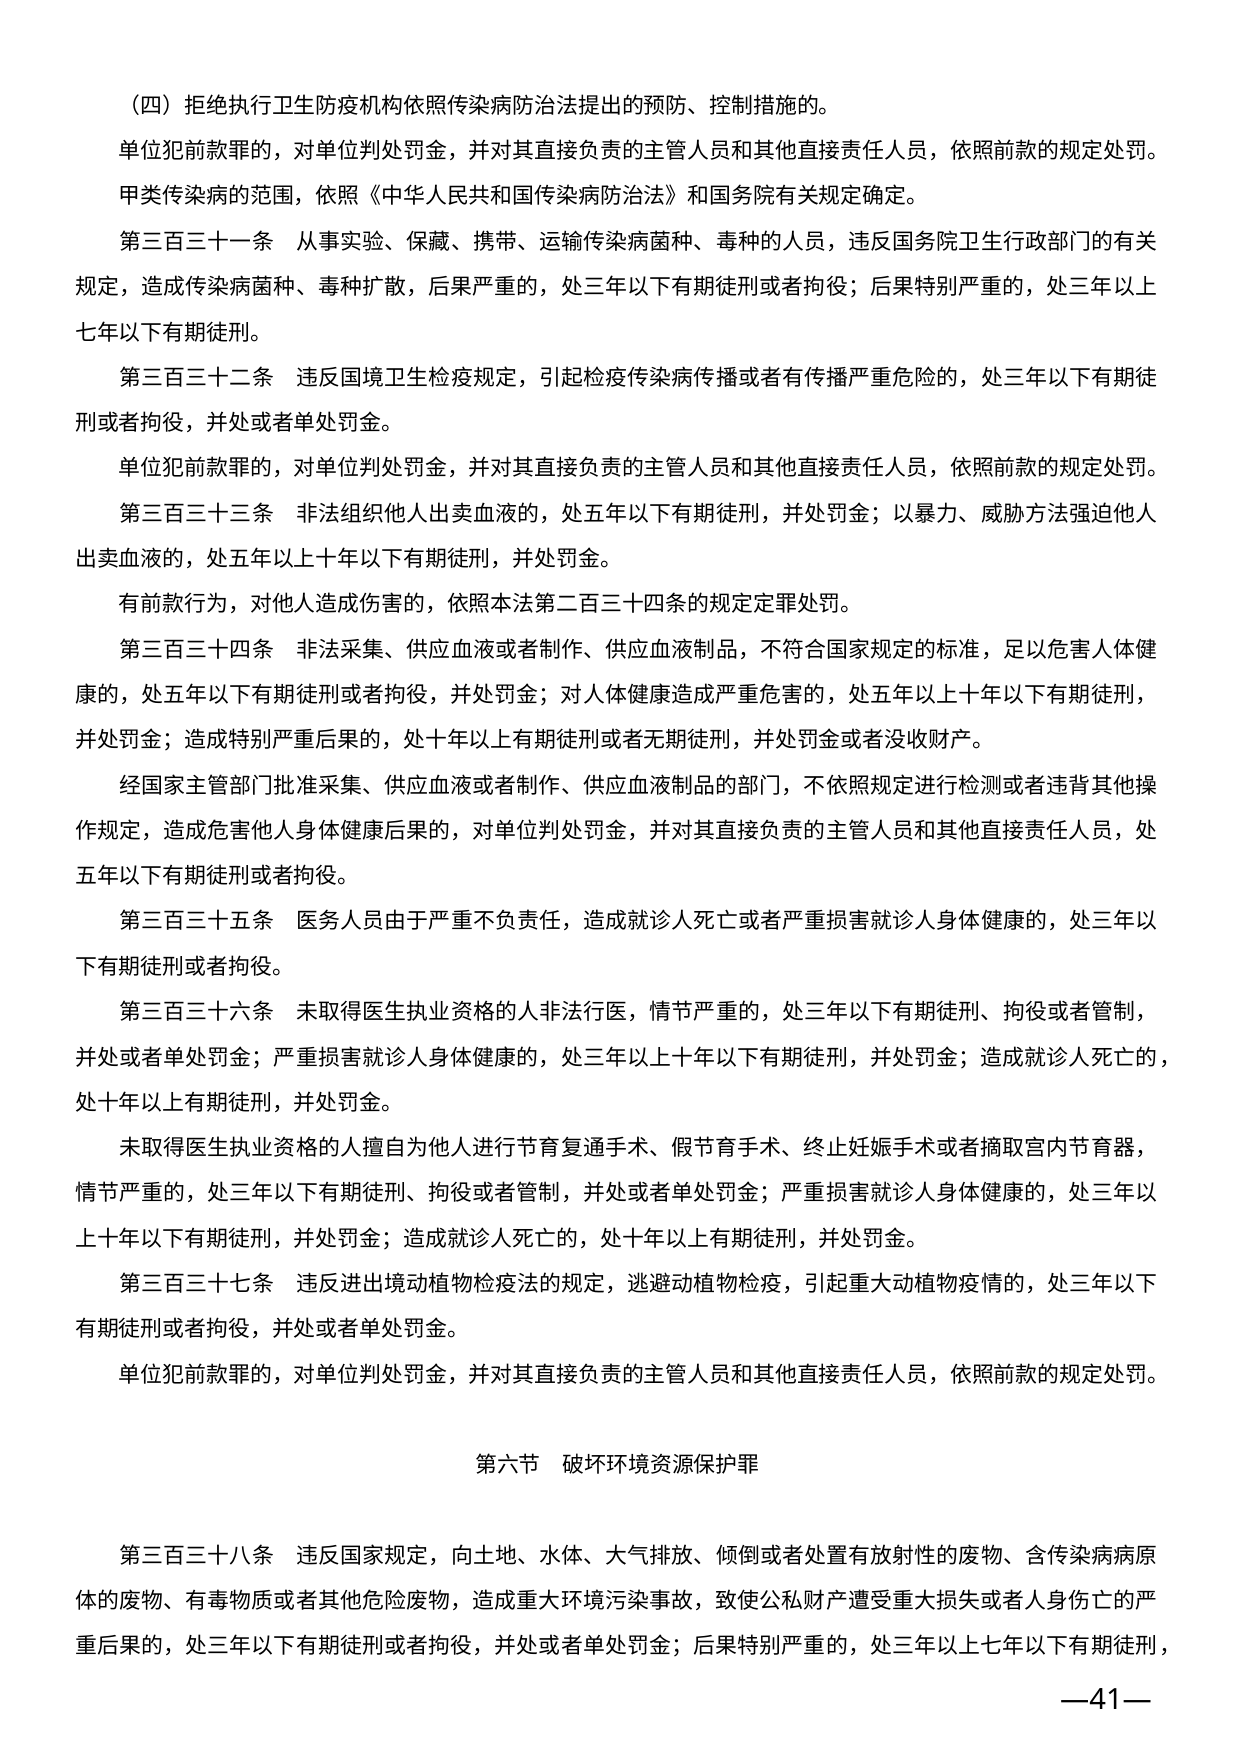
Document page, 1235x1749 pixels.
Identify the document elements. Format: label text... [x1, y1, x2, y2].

text 单位犯前款罪的，对单位判处罚金，并对其直接负责的主管人员和其他直接责任人员，依照前款的规定处罚。 [75, 444, 1159, 489]
text 第六节 破坏环境资源保护罪 [75, 1441, 1159, 1486]
text 单位犯前款罪的，对单位判处罚金，并对其直接负责的主管人员和其他直接责任人员，依照前款的规定处罚。 [75, 126, 1159, 172]
text 第三百三十七条 违反进出境动植物检疫法的规定，逃避动植物检疫，引起重大动植物疫情的，处三年以下有期徒刑或者拘役，并处或者单处罚金。 [75, 1259, 1159, 1350]
text 经国家主管部门批准采集、供应血液或者制作、供应血液制品的部门，不依照规定进行检测或者违背其他操作规定，造成危害他人身体健康后果的，对单位判处罚金，并对其直接负责的主管人员和其他直接责任人员，处五年以下有期徒刑或者拘役。 [75, 761, 1159, 897]
text 第三百三十三条 非法组织他人出卖血液的，处五年以下有期徒刑，并处罚金；以暴力、威胁方法强迫他人出卖血液的，处五年以上十年以下有期徒刑，并处罚金。 [75, 489, 1159, 579]
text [75, 1531, 1159, 1667]
text 单位犯前款罪的，对单位判处罚金，并对其直接负责的主管人员和其他直接责任人员，依照前款的规定处罚。 [75, 1350, 1159, 1395]
text （四）拒绝执行卫生防疫机构依照传染病防治法提出的预防、控制措施的。 [75, 81, 1159, 126]
text 第三百三十五条 医务人员由于严重不负责任，造成就诊人死亡或者严重损害就诊人身体健康的，处三年以下有期徒刑或者拘役。 [75, 897, 1159, 987]
text 第三百三十六条 未取得医生执业资格的人非法行医，情节严重的，处三年以下有期徒刑、拘役或者管制，并处或者单处罚金；严重损害就诊人身体健康的，处三年以上十年以下有期徒刑，并处罚金；造成就诊人死亡的，处十年以上有期徒刑，并处罚金。 [75, 987, 1159, 1123]
text 第三百三十二条 违反国境卫生检疫规定，引起检疫传染病传播或者有传播严重危险的，处三年以下有期徒刑或者拘役，并处或者单处罚金。 [75, 353, 1159, 444]
text 第三百三十四条 非法采集、供应血液或者制作、供应血液制品，不符合国家规定的标准，足以危害人体健康的，处五年以下有期徒刑或者拘役，并处罚金；对人体健康造成严重危害的，处五年以上十年以下有期徒刑，并处罚金；造成特别严重后果的，处十年以上有期徒刑或者无期徒刑，并处罚金或者没收财产。 [75, 625, 1159, 761]
text 有前款行为，对他人造成伤害的，依照本法第二百三十四条的规定定罪处罚。 [75, 579, 1159, 625]
text 未取得医生执业资格的人擅自为他人进行节育复通手术、假节育手术、终止妊娠手术或者摘取宫内节育器，情节严重的，处三年以下有期徒刑、拘役或者管制，并处或者单处罚金；严重损害就诊人身体健康的，处三年以上十年以下有期徒刑，并处罚金；造成就诊人死亡的，处十年以上有期徒刑，并处罚金。 [75, 1123, 1159, 1259]
text 甲类传染病的范围，依照《中华人民共和国传染病防治法》和国务院有关规定确定。 [75, 172, 1159, 217]
text 第三百三十一条 从事实验、保藏、携带、运输传染病菌种、毒种的人员，违反国务院卫生行政部门的有关规定，造成传染病菌种、毒种扩散，后果严重的，处三年以下有期徒刑或者拘役；后果特别严重的，处三年以上七年以下有期徒刑。 [75, 217, 1159, 353]
